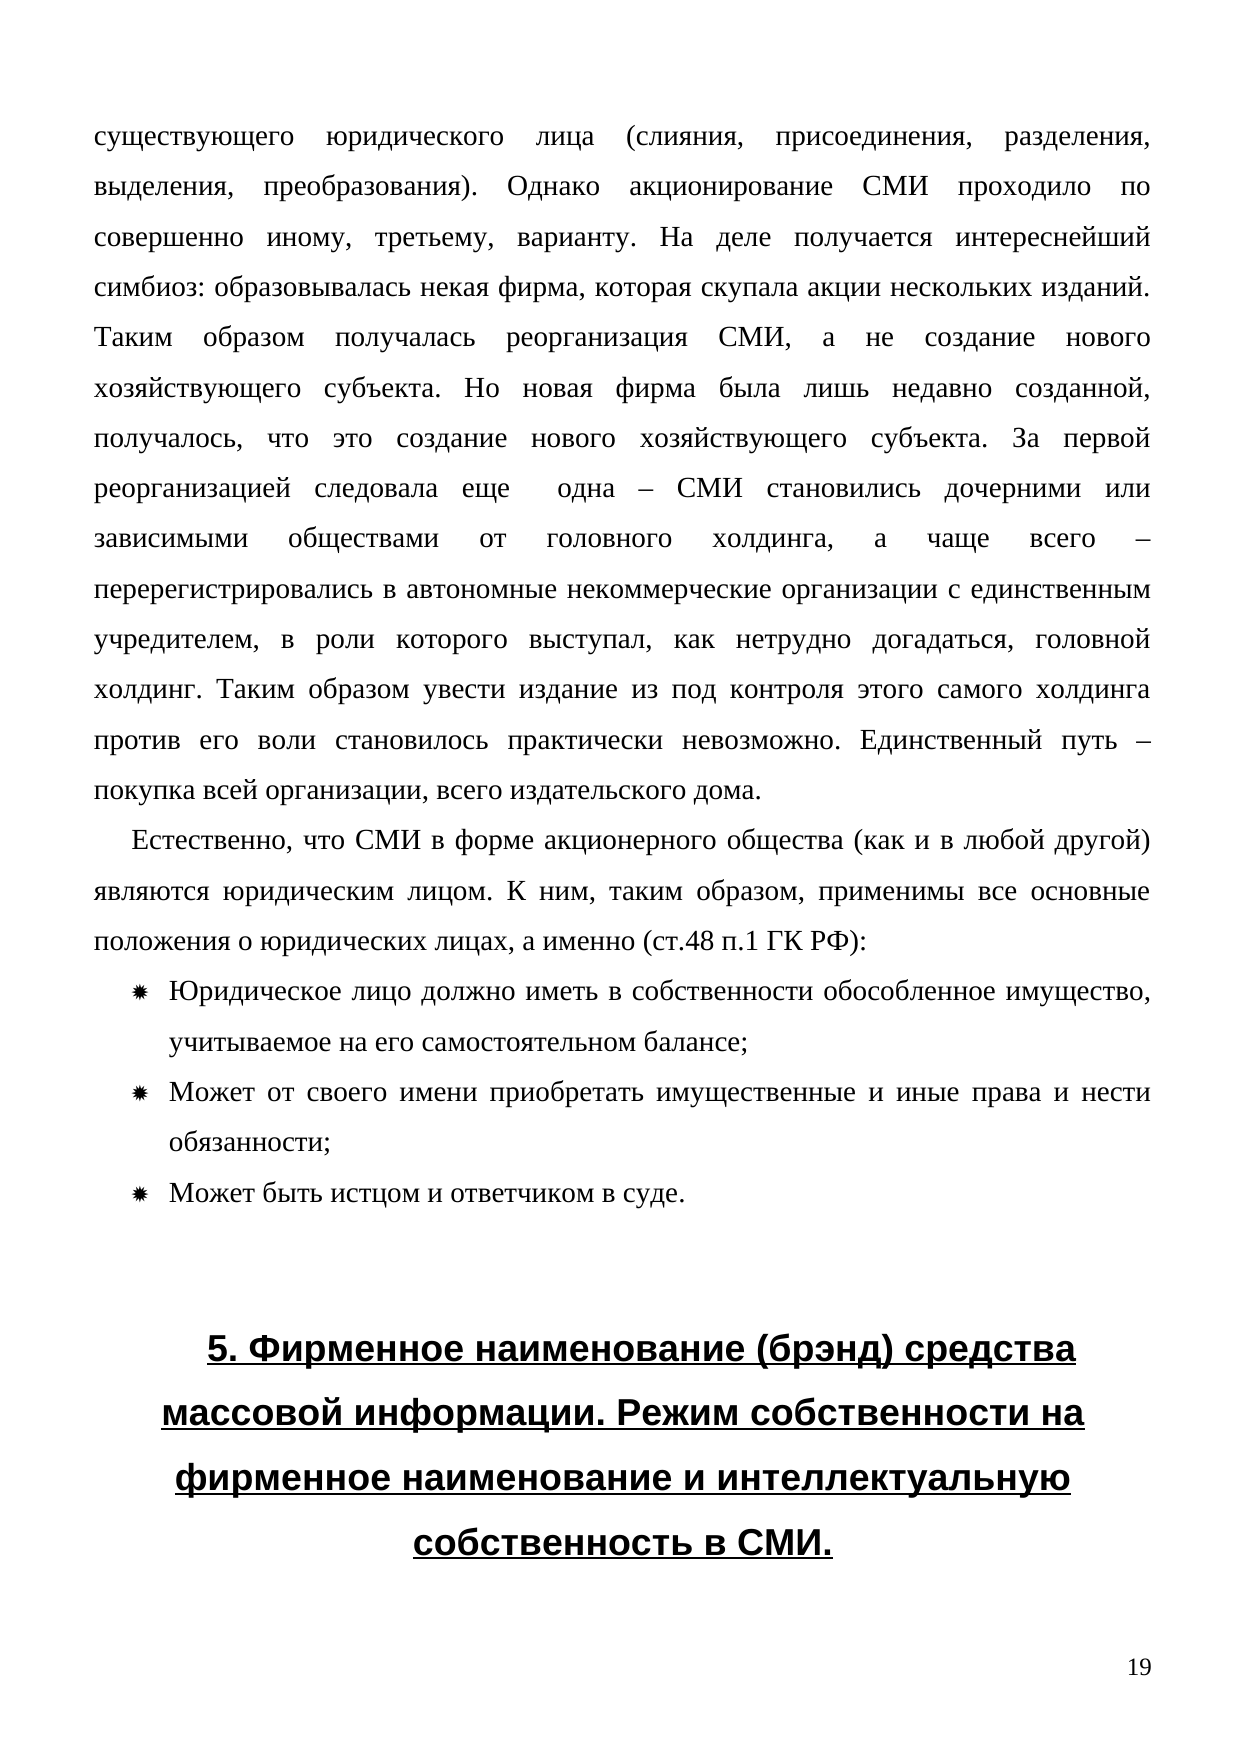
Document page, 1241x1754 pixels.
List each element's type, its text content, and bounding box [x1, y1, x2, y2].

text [94, 118, 1152, 806]
list Может быть истцом и ответчиком в суде. [131, 1175, 1152, 1208]
text 5. Фирменное наименование (брэнд) средства массовой информации. Режим собственности на фирменное наименование и интеллектуальную собственность в СМИ. [94, 1326, 1152, 1563]
list Может от своего имени приобретать имущественные и иные права и нести обязанности; [131, 1074, 1152, 1158]
list Юридическое лицо должно иметь в собственности обособленное имущество, учитываемое на его самостоятельном балансе; [131, 973, 1152, 1057]
text Естественно, что СМИ в форме акционерного общества (как и в любой другой) являются юридическим лицом. К ним, таким образом, применимы все основные положения о юридических лицах, а именно (ст.48 п.1 ГК РФ): [94, 822, 1152, 957]
